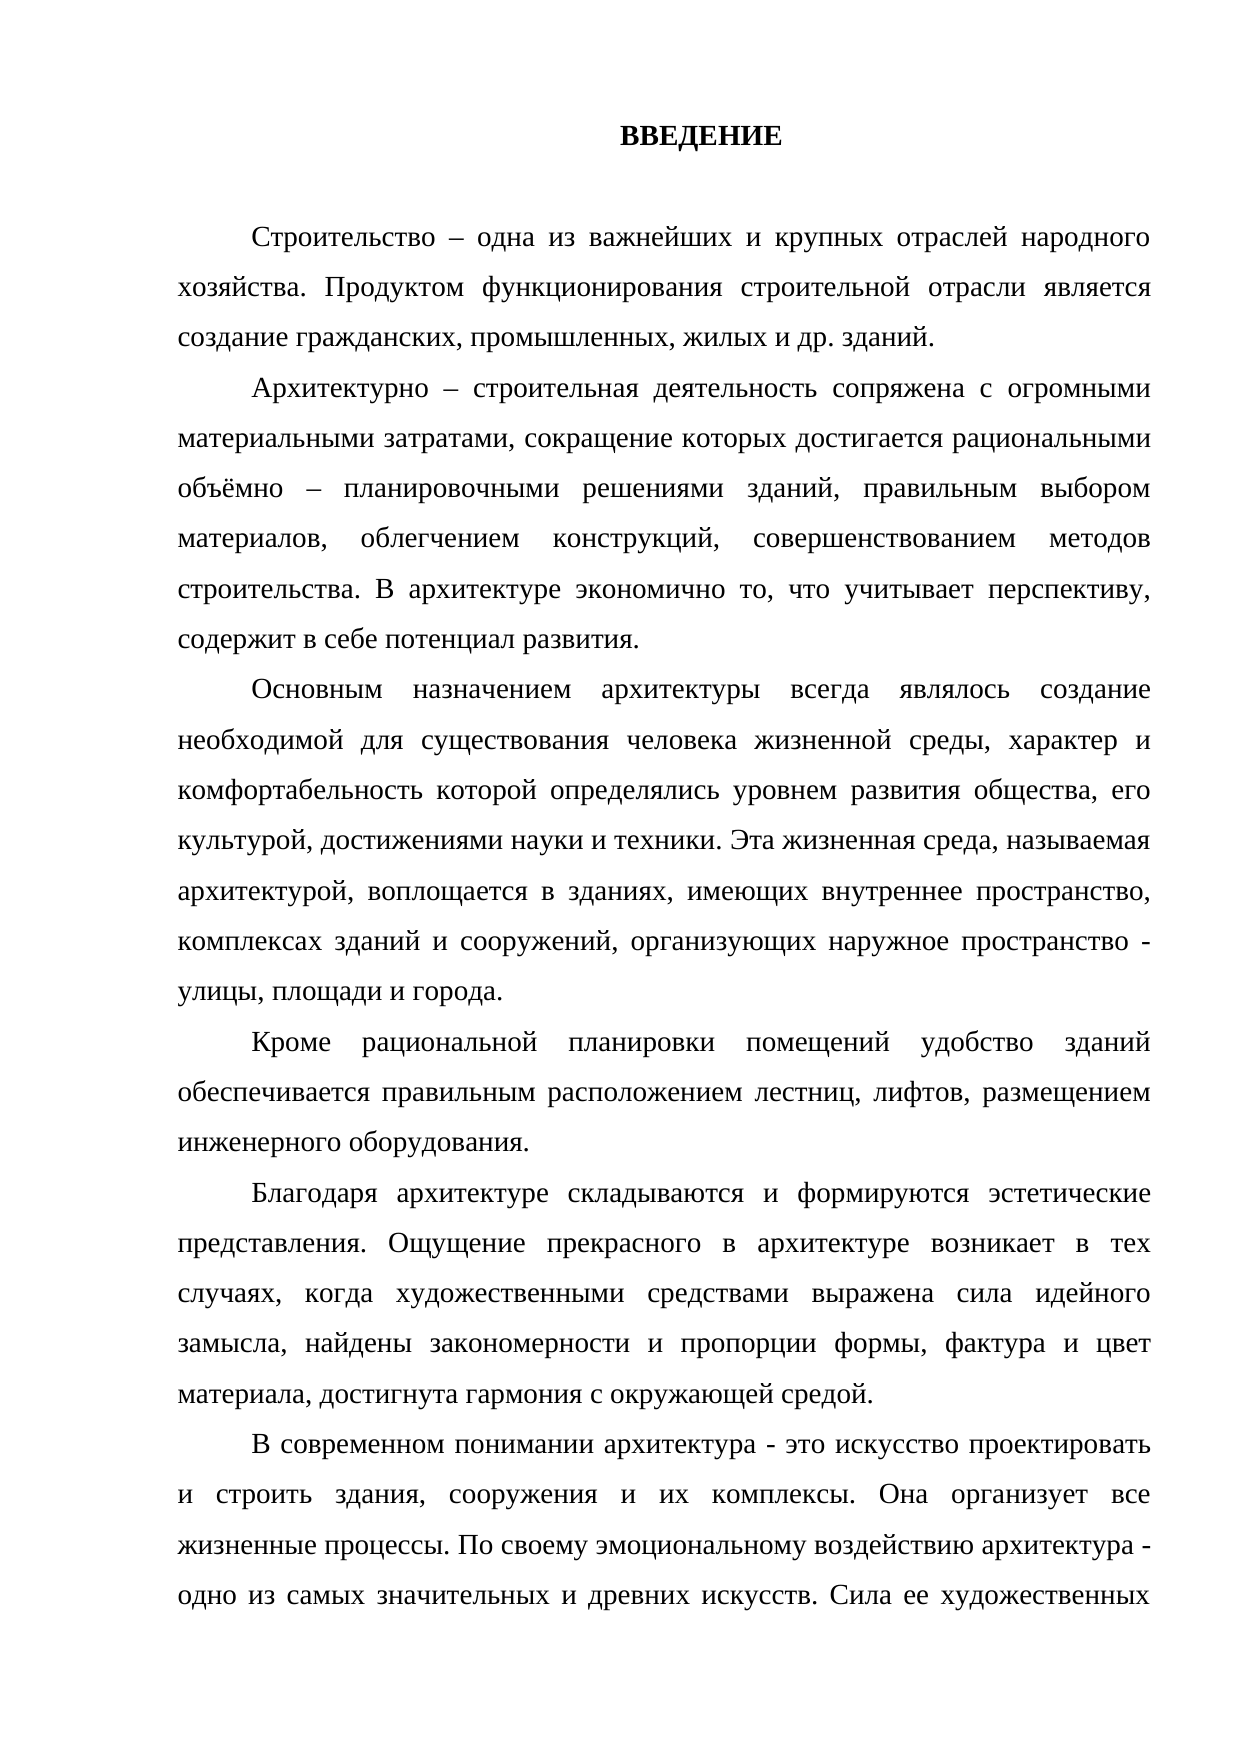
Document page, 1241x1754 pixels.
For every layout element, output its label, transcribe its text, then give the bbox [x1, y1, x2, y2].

text Архитектурно – строительная деятельность сопряжена с огромными материальными затратами, сокращение которых достигается рациональными объёмно – планировочными решениями зданий, правильным выбором материалов, облегчением конструкций, совершенствованием методов строительства. В архитектуре экономично то, что учитывает перспективу, содержит в себе потенциал развития. [177, 370, 1152, 655]
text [177, 1426, 1152, 1611]
text Основным назначением архитектуры всегда являлось создание необходимой для существования человека жизненной среды, характер и комфортабельность которой определялись уровнем развития общества, его культурой, достижениями науки и техники. Эта жизненная среда, называемая архитектурой, воплощается в зданиях, имеющих внутреннее пространство, комплексах зданий и сооружений, организующих наружное пространство - улицы, площади и города. [177, 672, 1152, 1007]
text Кроме рациональной планировки помещений удобство зданий обеспечивается правильным расположением лестниц, лифтов, размещением инженерного оборудования. [177, 1024, 1152, 1158]
text Строительство – одна из важнейших и крупных отраслей народного хозяйства. Продуктом функционирования строительной отрасли является создание гражданских, промышленных, жилых и др. зданий. [177, 219, 1152, 353]
text ВВЕДЕНИЕ [177, 118, 1152, 152]
text Благодаря архитектуре складываются и формируются эстетические представления. Ощущение прекрасного в архитектуре возникает в тех случаях, когда художественными средствами выражена сила идейного замысла, найдены закономерности и пропорции формы, фактура и цвет материала, достигнута гармония с окружающей средой. [177, 1175, 1152, 1409]
